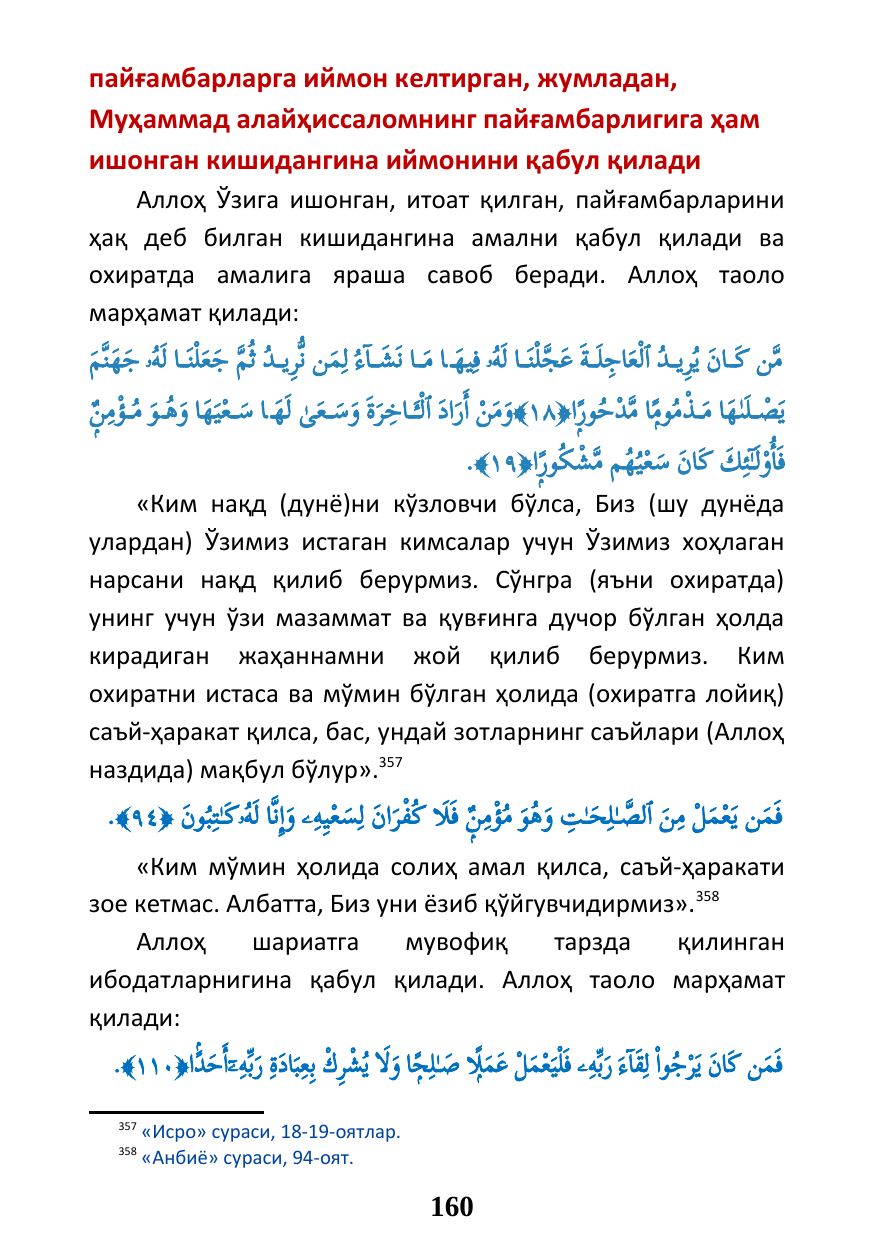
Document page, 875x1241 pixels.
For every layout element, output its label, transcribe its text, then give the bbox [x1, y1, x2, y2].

text Аллоҳ шариатга мувофиқ тарзда қилинган ибодатларнигина қабул қилади. Аллоҳ таоло марҳамат қилади: [89, 924, 785, 1033]
text فَمَن كَانَ يَرْجُوا۟ لِقَآءَ رَبِّهِۦ فَلْيَعْمَلْ عَمَلًۭا صَـٰلِحًۭا وَلَا يُشْرِكْ بِعِبَادَةِ رَبِّهِۦٓأَحَدًۢا﴿١١٠﴾. [89, 1038, 785, 1089]
text فَمَن يَعْمَلْ مِنَ ٱلصَّـٰلِحَـٰتِ وَهُوَ مُؤْمِنٌۭ فَلَا كُفْرَانَ لِسَعْيِهِۦ وَإِنَّا لَهُۥكَـٰتِبُونَ ﴿٩٤﴾. [89, 790, 785, 841]
text Аллоҳ Ўзига ишонган, итоат қилган, пайғамбарларини ҳақ деб билган кишидангина амални қабул қилади ва охиратда амалига яраша савоб беради. Аллоҳ таоло марҳамат қилади: [89, 182, 785, 329]
text مَّن كَانَ يُرِيدُ ٱلْعَاجِلَةَ عَجَّلْنَا لَهُۥ فِيهَا مَا نَشَآءُ لِمَن نُّرِيدُ ثُمَّ جَعَلْنَا لَهُۥ جَهَنَّمَ يَصْلَىٰهَا مَذْمُومًۭا مَّدْحُورًۭا﴿١٨﴾وَمَنْ أَرَادَ ٱلْـَٔاخِرَةَ وَسَعَىٰ لَهَا سَعْيَهَا وَهُوَ مُؤْمِنٌۭ فَأُو۟لَـٰٓئِكَ كَانَ سَعْيُهُم مَّشْكُورًۭا﴿١٩﴾. [89, 333, 785, 487]
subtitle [89, 59, 785, 177]
text «Ким мўмин ҳолида солиҳ амал қилса, саъй-ҳаракати зое кетмас. Албатта, Биз уни ёзиб қўйгувчидирмиз». [89, 849, 785, 919]
text «Ким нақд (дунё)ни кўзловчи бўлса, Биз (шу дунёда улардан) Ўзимиз истаган кимсалар учун Ўзимиз хоҳлаган нарсани нақд қилиб берурмиз. Сўнгра (яъни охиратда) унинг учун ўзи мазаммат ва қувғинга дучор бўлган ҳолда кирадиган жаҳаннамни жой қилиб берурмиз. Ким охиратни истаса ва мўмин бўлган ҳолида (охиратга лойиқ) саъй-ҳаракат қилса, бас, ундай зотларнинг саъйлари (Аллоҳ наздида) мақбул бўлур». [89, 487, 785, 785]
